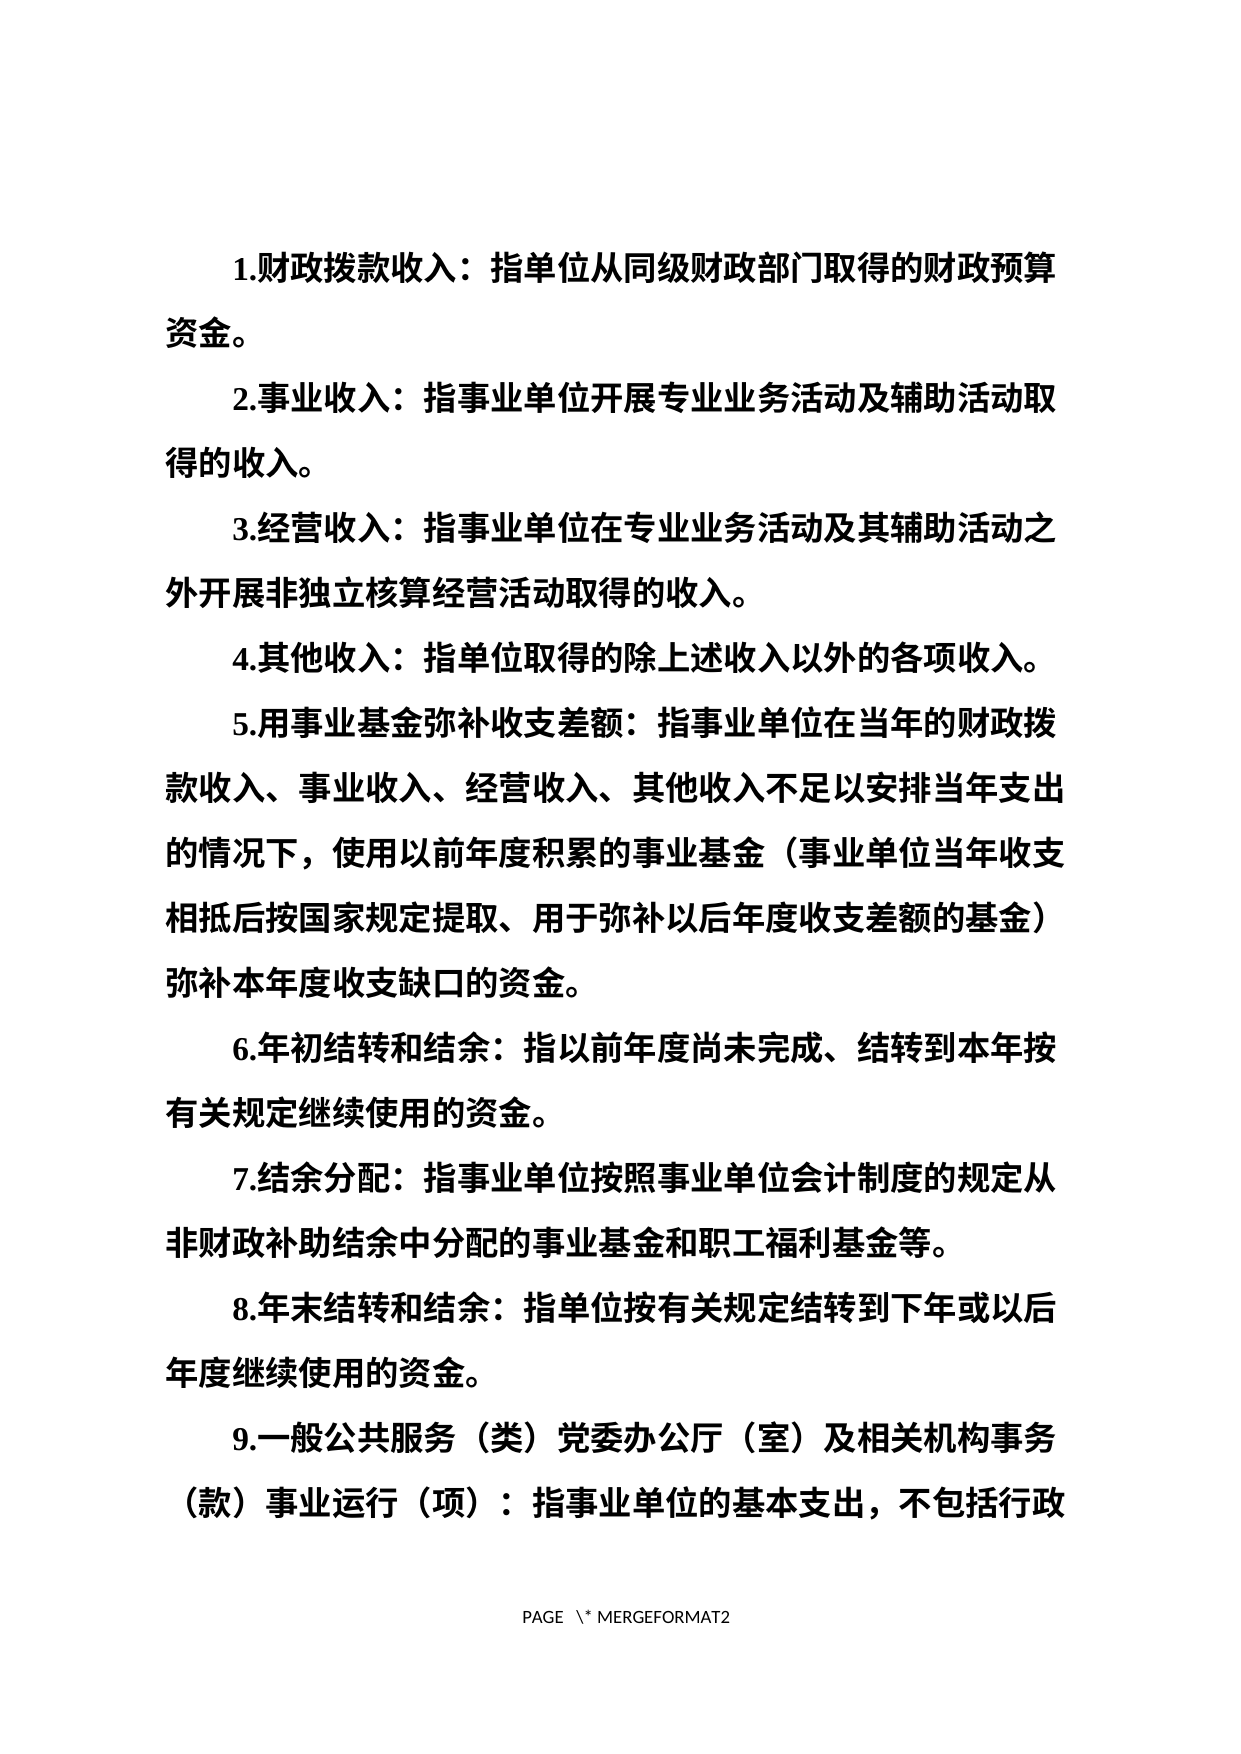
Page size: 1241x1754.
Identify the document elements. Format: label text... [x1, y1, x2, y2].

text 5.用事业基金弥补收支差额：指事业单位在当年的财政拨款收入、事业收入、经营收入、其他收入不足以安排当年支出的情况下，使用以前年度积累的事业基金（事业单位当年收支相抵后按国家规定提取、用于弥补以后年度收支差额的基金）弥补本年度收支缺口的资金。 [165, 688, 1087, 1013]
text 3.经营收入：指事业单位在专业业务活动及其辅助活动之外开展非独立核算经营活动取得的收入。 [165, 493, 1087, 623]
text 6.年初结转和结余：指以前年度尚未完成、结转到本年按有关规定继续使用的资金。 [165, 1013, 1087, 1143]
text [165, 1403, 1087, 1533]
text 4.其他收入：指单位取得的除上述收入以外的各项收入。 [165, 623, 1087, 688]
text 7.结余分配：指事业单位按照事业单位会计制度的规定从非财政补助结余中分配的事业基金和职工福利基金等。 [165, 1143, 1087, 1273]
text 8.年末结转和结余：指单位按有关规定结转到下年或以后年度继续使用的资金。 [165, 1273, 1087, 1403]
text 2.事业收入：指事业单位开展专业业务活动及辅助活动取得的收入。 [165, 363, 1087, 493]
text 1.财政拨款收入：指单位从同级财政部门取得的财政预算资金。 [165, 233, 1087, 363]
